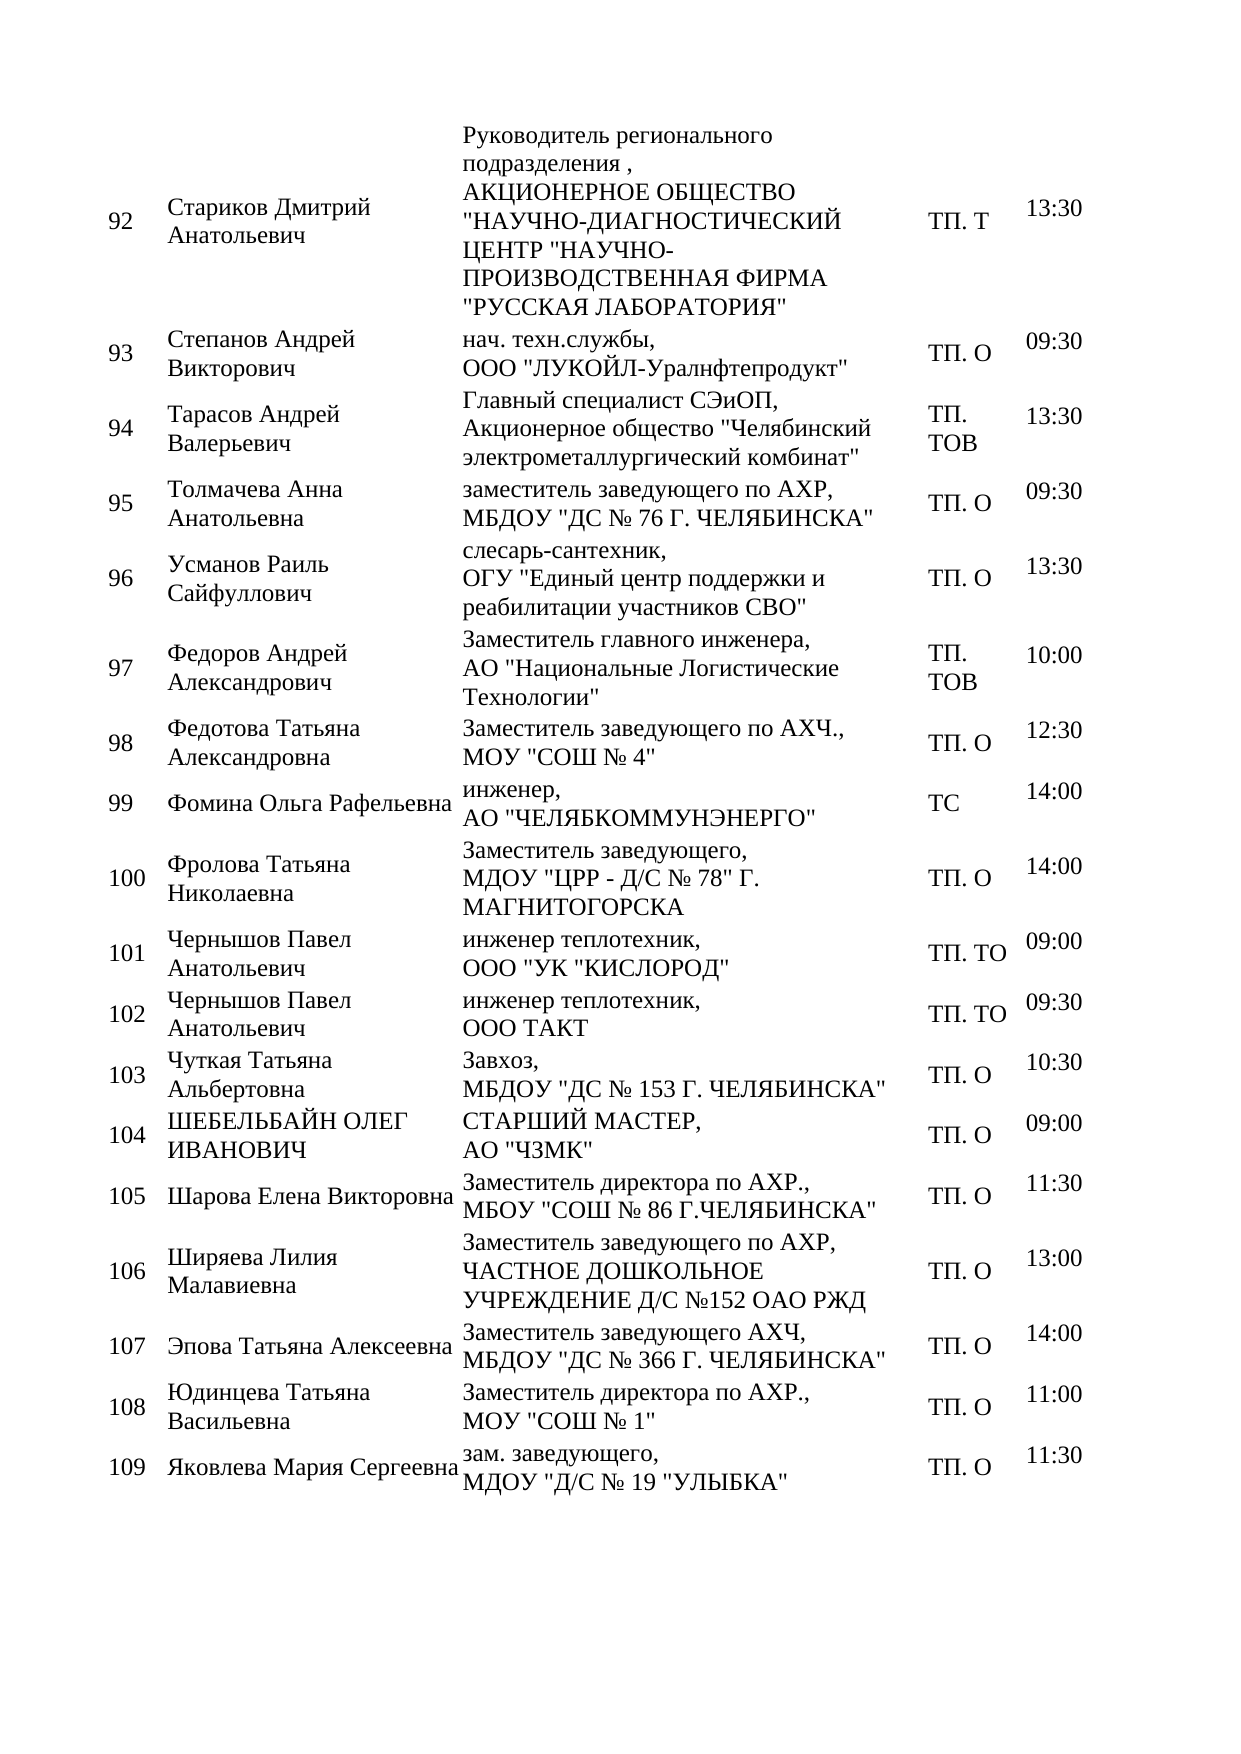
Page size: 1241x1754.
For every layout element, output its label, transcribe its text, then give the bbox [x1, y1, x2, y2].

table_cell Ширяева Лилия Малавиевна [166, 1226, 461, 1315]
table_cell нач. техн.службы, ООО "ЛУКОЙЛ-Уралнфтепродукт" [461, 323, 926, 383]
table_cell ТП. Т [926, 118, 1024, 322]
table_cell 92 [106, 118, 166, 322]
table_cell ТП. О [926, 323, 1024, 383]
table_cell ТП. О [926, 833, 1024, 922]
table_cell ТП. О [926, 1315, 1024, 1376]
table_cell 10:00 [1024, 623, 1159, 712]
table_cell инженер, АО "ЧЕЛЯБКОММУНЭНЕРГО" [461, 773, 926, 833]
table_cell ТП. ТОВ [926, 383, 1024, 472]
table_cell ТП. О [926, 1165, 1024, 1226]
table_cell Толмачева Анна Анатольевна [166, 473, 461, 533]
table_cell Чернышов Павел Анатольевич [166, 923, 461, 983]
table_cell инженер теплотехник, ООО "УК "КИСЛОРОД" [461, 923, 926, 983]
table_cell 109 [106, 1436, 166, 1497]
table_cell 108 [106, 1376, 166, 1436]
table_cell 95 [106, 473, 166, 533]
table_cell 14:00 [1024, 1315, 1159, 1376]
table_cell 106 [106, 1226, 166, 1315]
table_cell ТП. О [926, 712, 1024, 772]
table_cell Заместитель заведующего АХЧ, МБДОУ "ДС № 366 Г. ЧЕЛЯБИНСКА" [461, 1315, 926, 1376]
table_cell 13:30 [1024, 383, 1159, 472]
table_cell 102 [106, 983, 166, 1044]
table_cell 11:30 [1024, 1165, 1159, 1226]
table_cell 11:00 [1024, 1376, 1159, 1436]
table_cell 09:30 [1024, 323, 1159, 383]
table_cell ТП. ТОВ [926, 623, 1024, 712]
table_cell Заместитель заведующего по АХЧ., МОУ "СОШ № 4" [461, 712, 926, 772]
table_cell Стариков Дмитрий Анатольевич [166, 118, 461, 322]
table_cell Усманов Раиль Сайфуллович [166, 533, 461, 622]
table_cell Степанов Андрей Викторович [166, 323, 461, 383]
table_cell слесарь-сантехник, ОГУ "Единый центр поддержки и реабилитации участников СВО" [461, 533, 926, 622]
table_cell 105 [106, 1165, 166, 1226]
table_cell 101 [106, 923, 166, 983]
table_cell Заместитель главного инженера, АО "Национальные Логистические Технологии" [461, 623, 926, 712]
table_cell 14:00 [1024, 833, 1159, 922]
table_cell 104 [106, 1104, 166, 1165]
table_cell ТП. О [926, 1104, 1024, 1165]
table_cell зам. заведующего, МДОУ "Д/С № 19 "УЛЫБКА" [461, 1436, 926, 1497]
table_cell ТП. О [926, 473, 1024, 533]
table_cell Яковлева Мария Сергеевна [166, 1436, 461, 1497]
table_cell 98 [106, 712, 166, 772]
table_cell Завхоз, МБДОУ "ДС № 153 Г. ЧЕЛЯБИНСКА" [461, 1044, 926, 1104]
table_cell ТП. ТО [926, 923, 1024, 983]
table_cell Заместитель директора по АХР., МБОУ "СОШ № 86 Г.ЧЕЛЯБИНСКА" [461, 1165, 926, 1226]
table_cell ТП. О [926, 1436, 1024, 1497]
table_cell 09:30 [1024, 473, 1159, 533]
table_cell 09:00 [1024, 1104, 1159, 1165]
table_cell 13:30 [1024, 118, 1159, 322]
table_cell 96 [106, 533, 166, 622]
table_cell СТАРШИЙ МАСТЕР, АО "ЧЗМК" [461, 1104, 926, 1165]
table_cell Федотова Татьяна Александровна [166, 712, 461, 772]
table_cell 09:30 [1024, 983, 1159, 1044]
table_cell 10:30 [1024, 1044, 1159, 1104]
table_cell Эпова Татьяна Алексеевна [166, 1315, 461, 1376]
table_cell ТП. О [926, 533, 1024, 622]
table_cell Чернышов Павел Анатольевич [166, 983, 461, 1044]
table_cell 94 [106, 383, 166, 472]
table_cell Заместитель директора по АХР., МОУ "СОШ № 1" [461, 1376, 926, 1436]
table_cell ТС [926, 773, 1024, 833]
table_cell 97 [106, 623, 166, 712]
table_cell 13:30 [1024, 533, 1159, 622]
table_cell Чуткая Татьяна Альбертовна [166, 1044, 461, 1104]
table_cell ТП. ТО [926, 983, 1024, 1044]
table_cell 11:30 [1024, 1436, 1159, 1497]
table_cell 93 [106, 323, 166, 383]
table_cell ТП. О [926, 1044, 1024, 1104]
table_cell Заместитель заведующего по АХР, ЧАСТНОЕ ДОШКОЛЬНОЕ УЧРЕЖДЕНИЕ Д/С №152 ОАО РЖД [461, 1226, 926, 1315]
table_cell инженер теплотехник, ООО ТАКТ [461, 983, 926, 1044]
table_cell 107 [106, 1315, 166, 1376]
table_cell Фролова Татьяна Николаевна [166, 833, 461, 922]
table_cell 09:00 [1024, 923, 1159, 983]
table_cell 100 [106, 833, 166, 922]
table_cell 99 [106, 773, 166, 833]
table_cell Руководитель регионального подразделения , АКЦИОНЕРНОЕ ОБЩЕСТВО "НАУЧНО-ДИАГНОСТИЧЕСКИЙ ЦЕНТР "НАУЧНО-ПРОИЗВОДСТВЕННАЯ ФИРМА "РУССКАЯ ЛАБОРАТОРИЯ" [461, 118, 926, 322]
table_cell ШЕБЕЛЬБАЙН ОЛЕГ ИВАНОВИЧ [166, 1104, 461, 1165]
table_cell 14:00 [1024, 773, 1159, 833]
table_cell Тарасов Андрей Валерьевич [166, 383, 461, 472]
table_cell Заместитель заведующего, МДОУ "ЦРР - Д/С № 78" Г. МАГНИТОГОРСКА [461, 833, 926, 922]
table_cell ТП. О [926, 1376, 1024, 1436]
table_cell Главный специалист СЭиОП, Акционерное общество "Челябинский электрометаллургический комбинат" [461, 383, 926, 472]
table_cell Фомина Ольга Рафельевна [166, 773, 461, 833]
table_cell заместитель заведующего по АХР, МБДОУ "ДС № 76 Г. ЧЕЛЯБИНСКА" [461, 473, 926, 533]
table_cell Юдинцева Татьяна Васильевна [166, 1376, 461, 1436]
table_cell 12:30 [1024, 712, 1159, 772]
table_cell 13:00 [1024, 1226, 1159, 1315]
table_cell ТП. О [926, 1226, 1024, 1315]
table_cell 103 [106, 1044, 166, 1104]
table_cell Шарова Елена Викторовна [166, 1165, 461, 1226]
table_cell Федоров Андрей Александрович [166, 623, 461, 712]
